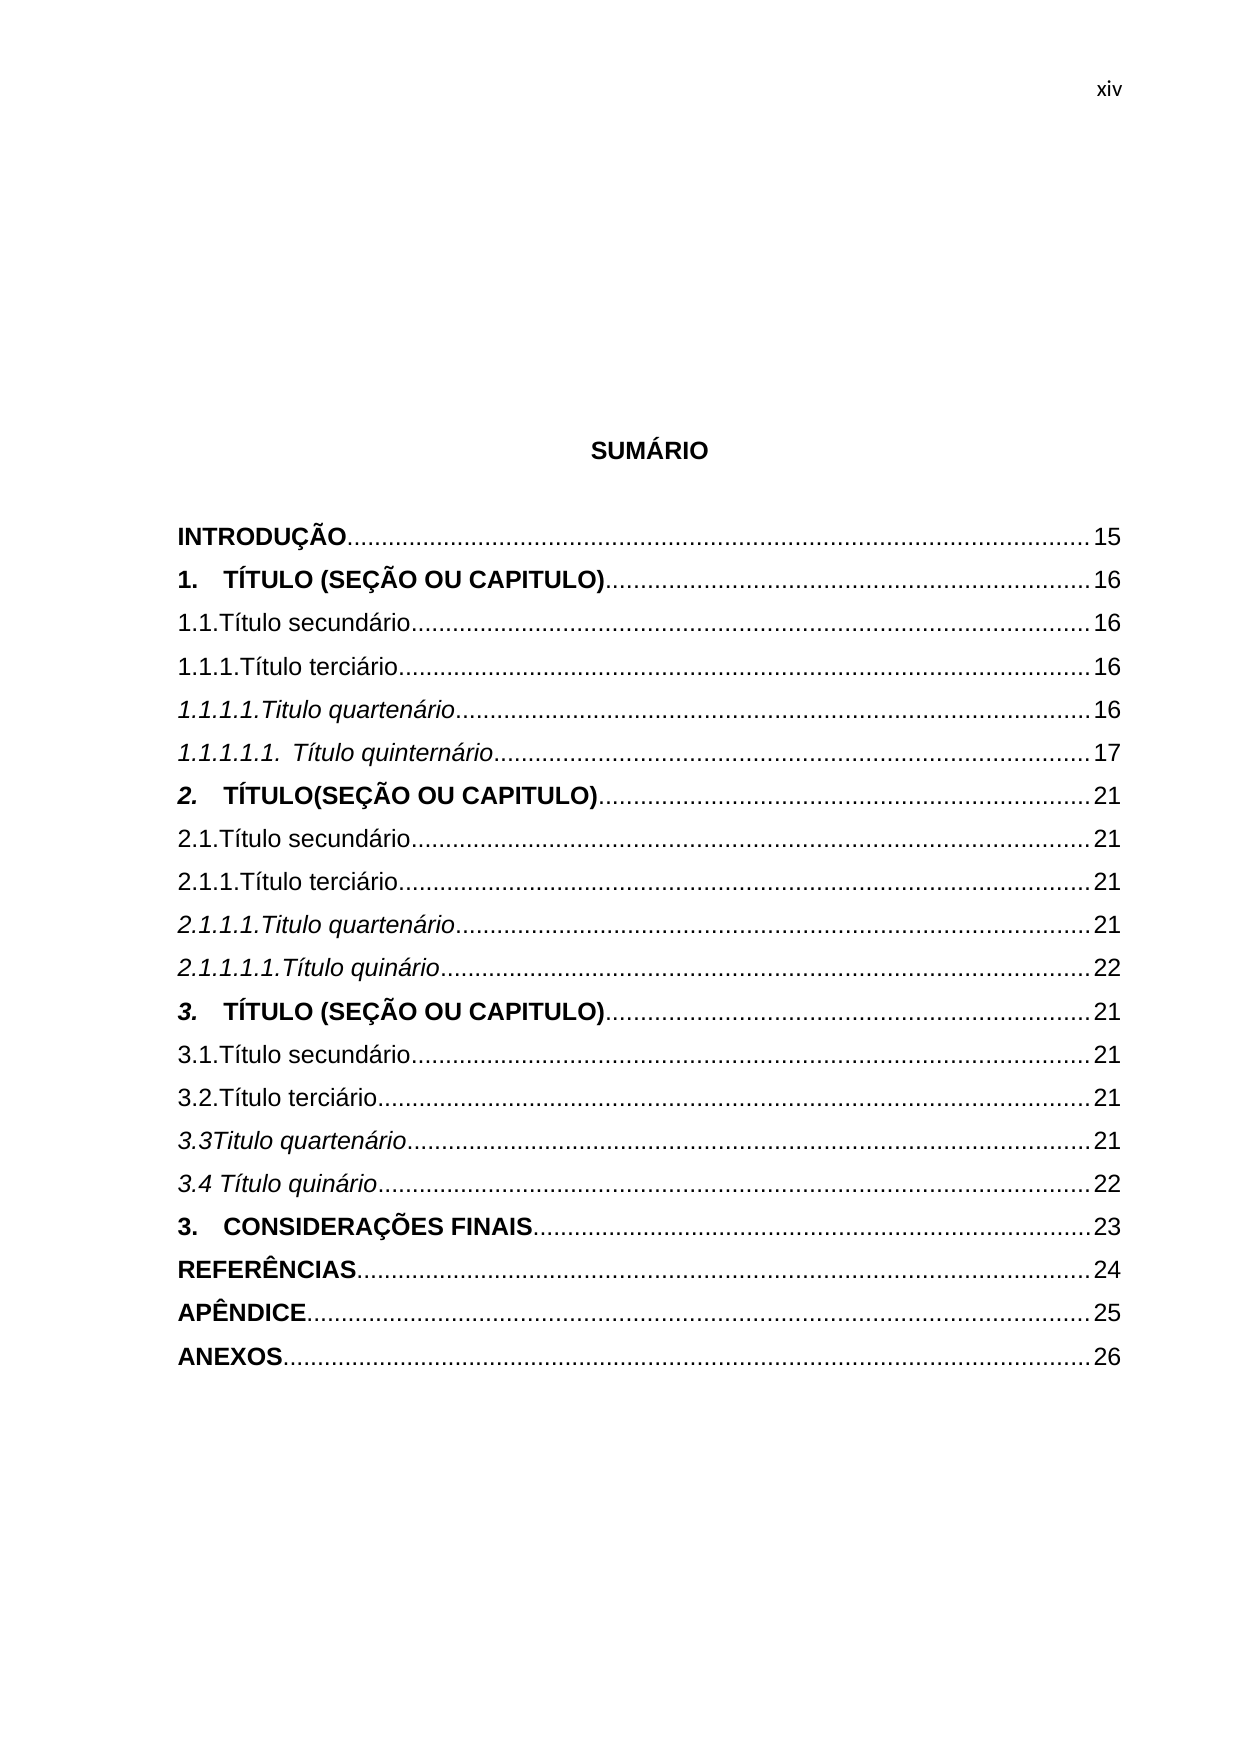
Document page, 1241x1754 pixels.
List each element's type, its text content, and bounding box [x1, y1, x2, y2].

text INTRODUÇÃO 15 [177, 522, 1122, 551]
text 3.2.Título terciário 21 [177, 1083, 1122, 1112]
text 3.3Titulo quartenário 21 [177, 1126, 1122, 1155]
text 2. TÍTULO(SEÇÃO OU CAPITULO) 21 [177, 781, 1122, 810]
text 3.1.Título secundário 21 [177, 1040, 1122, 1068]
text 1.1.1.1.Titulo quartenário 16 [177, 695, 1122, 723]
text 1.1.1.Título terciário 16 [177, 652, 1122, 680]
text 1.1.Título secundário 16 [177, 608, 1122, 637]
text 2.1.1.1.Titulo quartenário 21 [177, 910, 1122, 939]
text SUMÁRIO [177, 436, 1122, 465]
text 1.1.1.1.1. Título quinternário 17 [177, 738, 1122, 767]
text 2.1.1.1.1.Título quinário 22 [177, 953, 1122, 982]
text 2.1.Título secundário 21 [177, 824, 1122, 853]
text 1. TÍTULO (SEÇÃO OU CAPITULO) 16 [177, 565, 1122, 594]
text ANEXOS 26 [177, 1342, 1122, 1370]
text APÊNDICE 25 [177, 1298, 1122, 1327]
text 3. CONSIDERAÇÕES FINAIS 23 [177, 1212, 1122, 1241]
text 3. TÍTULO (SEÇÃO OU CAPITULO) 21 [177, 997, 1122, 1025]
text 2.1.1.Título terciário 21 [177, 867, 1122, 896]
text REFERÊNCIAS 24 [177, 1255, 1122, 1284]
text 3.4 Título quinário 22 [177, 1169, 1122, 1198]
